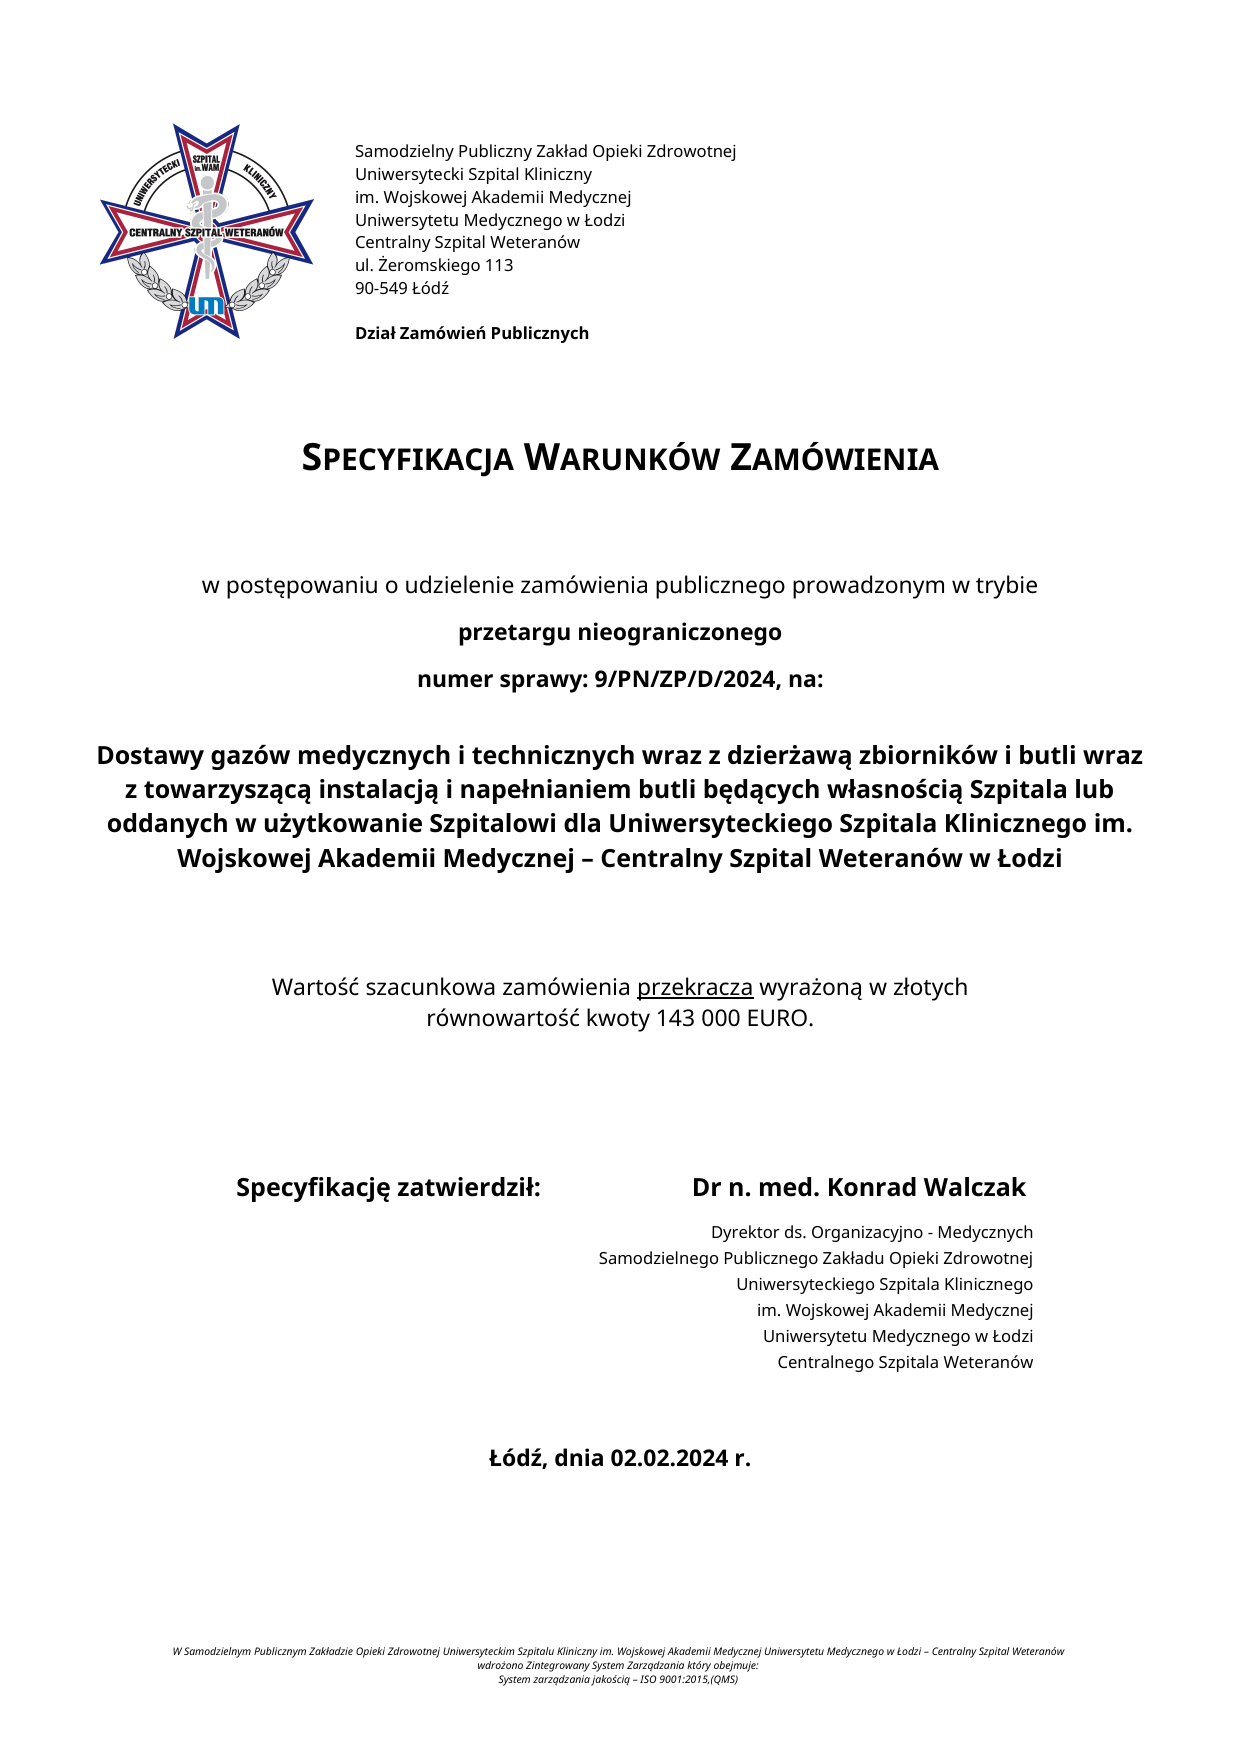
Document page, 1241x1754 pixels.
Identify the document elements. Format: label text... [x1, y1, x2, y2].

text Uniwersytetu Medycznego w Łodzi [89, 1325, 1033, 1347]
text Centralnego Szpitala Weteranów [89, 1351, 1033, 1373]
text Dyrektor ds. Organizacyjno - Medycznych [89, 1221, 1033, 1243]
text numer sprawy: 9/PN/ZP/D/2024, na: [89, 663, 1152, 694]
table_header Samodzielny Publiczny Zakład Opieki Zdrowotnej Uniwersytecki Szpital Kliniczny im. Wojskowej Akademii Medycznej Uniwersytetu Medycznego w Łodzi Centralny Szpital Weteranów ul. Żeromskiego 113 90-549 Łódź Dział Zamówień Publicznych [344, 118, 1113, 344]
subtitle Specyfikacja Warunków Zamówienia [89, 430, 1152, 481]
text Wartość szacunkowa zamówienia przekracza wyrażoną w złotych [89, 971, 1152, 1002]
text równowartość kwoty 143 000 EURO. [89, 1002, 1152, 1033]
table_header [89, 118, 343, 344]
text Łódź, dnia 02.02.2024 r. [89, 1442, 1152, 1473]
text przetargu nieograniczonego [89, 616, 1152, 647]
text im. Wojskowej Akademii Medycznej [89, 1299, 1033, 1321]
text w postępowaniu o udzielenie zamówienia publicznego prowadzonym w trybie [89, 569, 1152, 600]
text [89, 1644, 1152, 1686]
text Dostawy gazów medycznych i technicznych wraz z dzierżawą zbiorników i butli wraz z towarzyszącą instalacją i napełnianiem butli będących własnością Szpitala lub oddanych w użytkowanie Szpitalowi dla Uniwersyteckiego Szpitala Klinicznego im. Wojskowej Akademii Medycznej – Centralny Szpital Weteranów w Łodzi [89, 738, 1152, 874]
text Samodzielnego Publicznego Zakładu Opieki Zdrowotnej [89, 1247, 1033, 1269]
text Specyfikację zatwierdził: Dr n. med. Konrad Walczak [162, 1169, 1152, 1204]
picture [100, 123, 314, 339]
text Uniwersyteckiego Szpitala Klinicznego [89, 1273, 1033, 1295]
